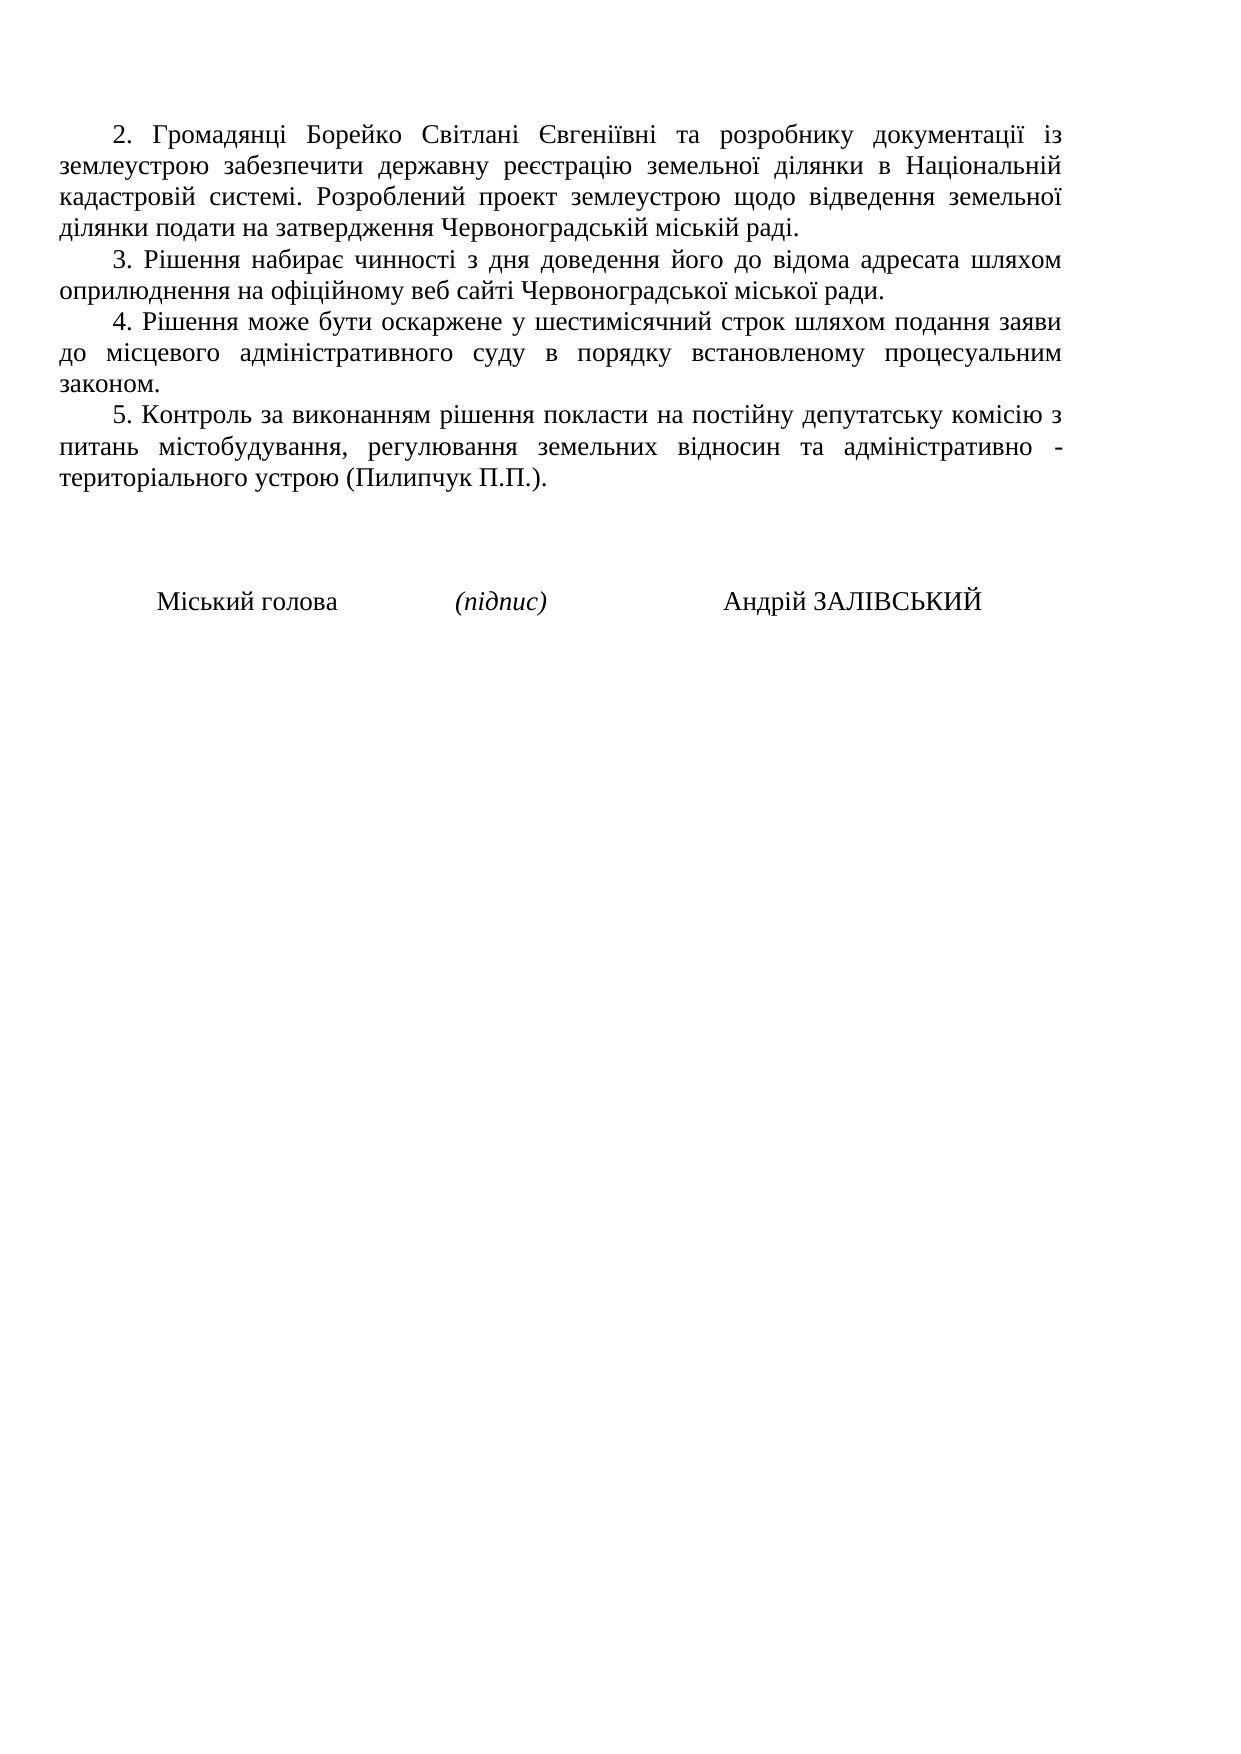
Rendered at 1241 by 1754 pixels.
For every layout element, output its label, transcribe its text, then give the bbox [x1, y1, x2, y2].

text 5. Контроль за виконанням рiшення покласти на постiйну депутатську комiсiю з питань мiстобудування, регулювання земельних вiдносин та адмiнiстративно - територiального устрою (Пилипчук П.П.). [59, 398, 1063, 492]
text 4. Рішення може бути оскаржене у шестимісячний строк шляхом подання заяви до місцевого адміністративного суду в порядку встановленому процесуальним законом. [59, 305, 1063, 398]
text Мiський голова (підпис) Андрій ЗАЛІВСЬКИЙ [59, 585, 1063, 616]
text 3. Рішення набирає чинності з дня доведення його до відома адресата шляхом оприлюднення на офіційному веб сайті Червоноградської міської ради. [59, 243, 1063, 305]
text 2. Громадянці Борейко Світлані Євгеніївні та розробнику документації із землеустрою забезпечити державну реєстрацію земельної ділянки в Національній кадастровій системі. Розроблений проект землеустрою щодо вiдведення земельної ділянки подати на затвердження Червоноградській міській раді. [59, 118, 1063, 243]
